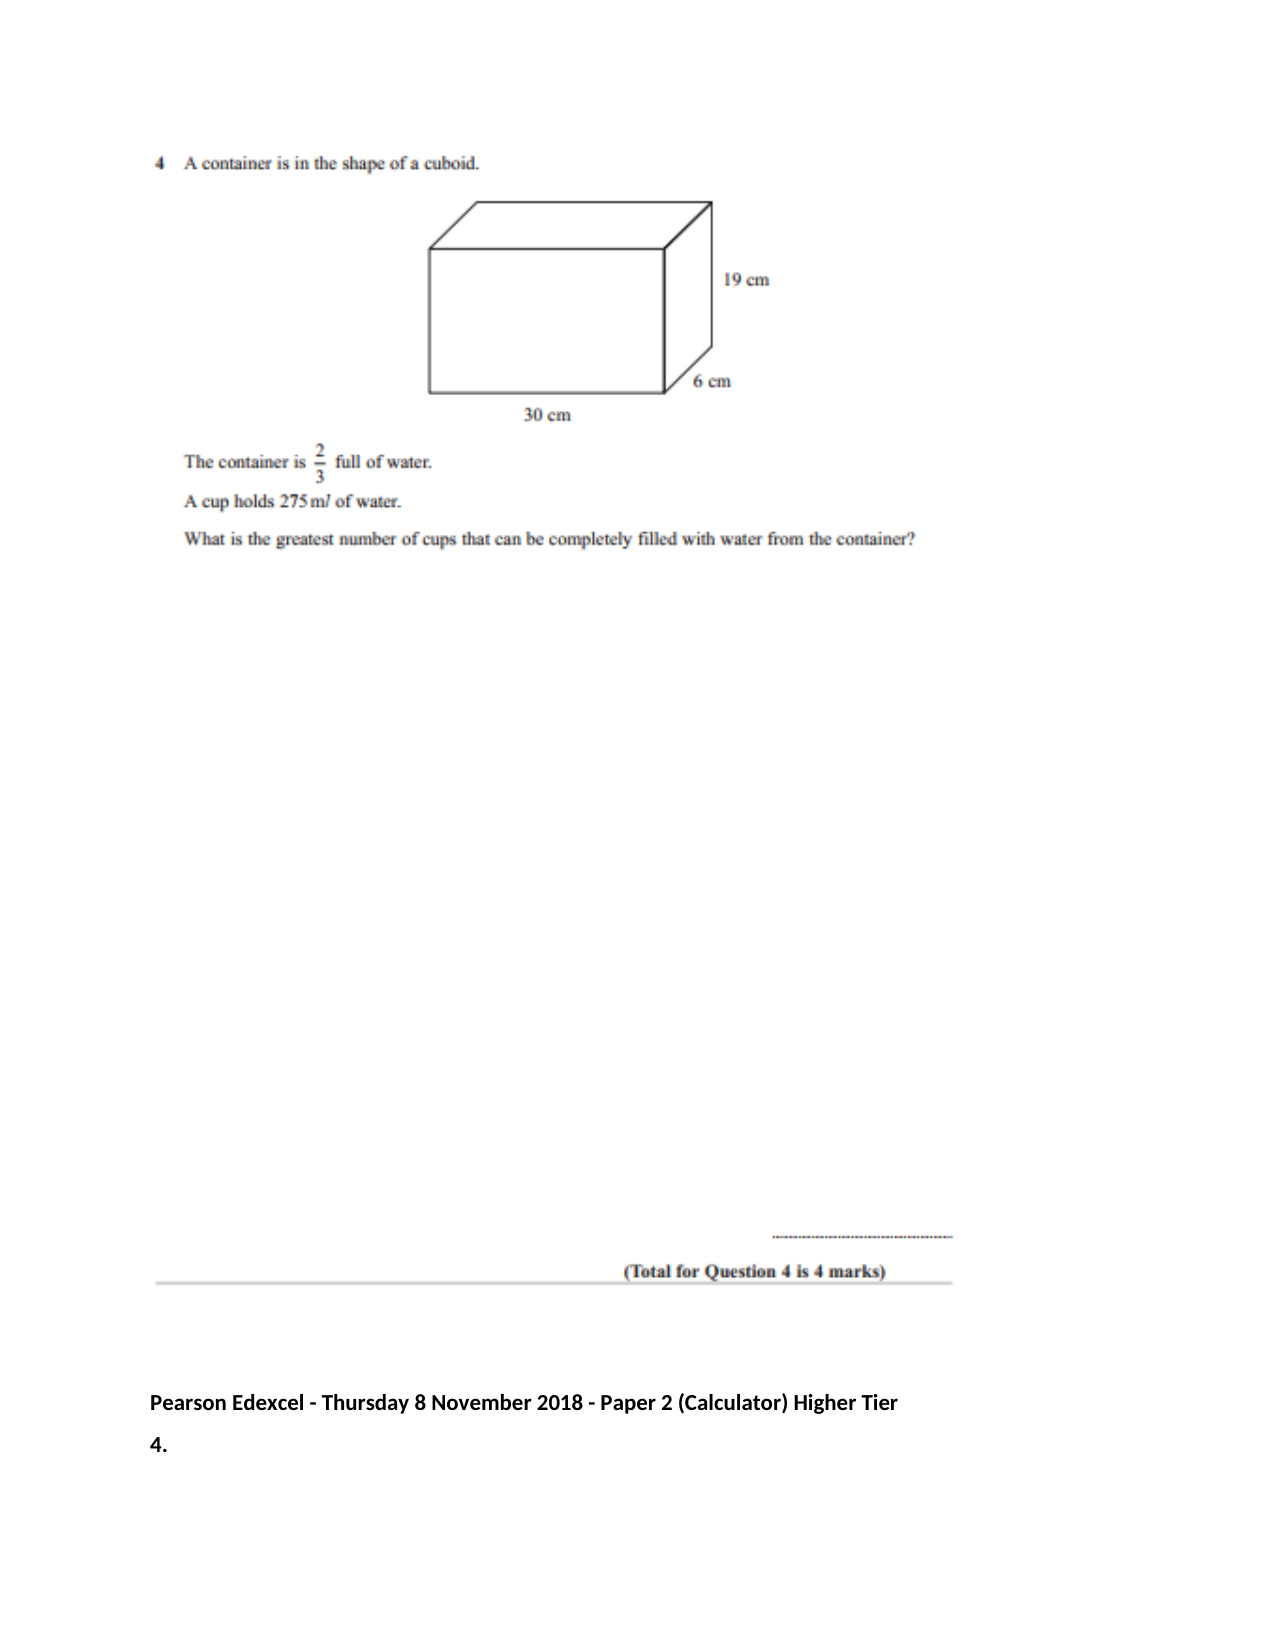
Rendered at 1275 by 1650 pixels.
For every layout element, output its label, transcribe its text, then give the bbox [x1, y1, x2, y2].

list 4. [150, 1430, 1125, 1458]
picture [150, 150, 959, 1291]
list Pearson Edexcel - Thursday 8 November 2018 - Paper 2 (Calculator) Higher Tier [150, 1388, 1125, 1416]
